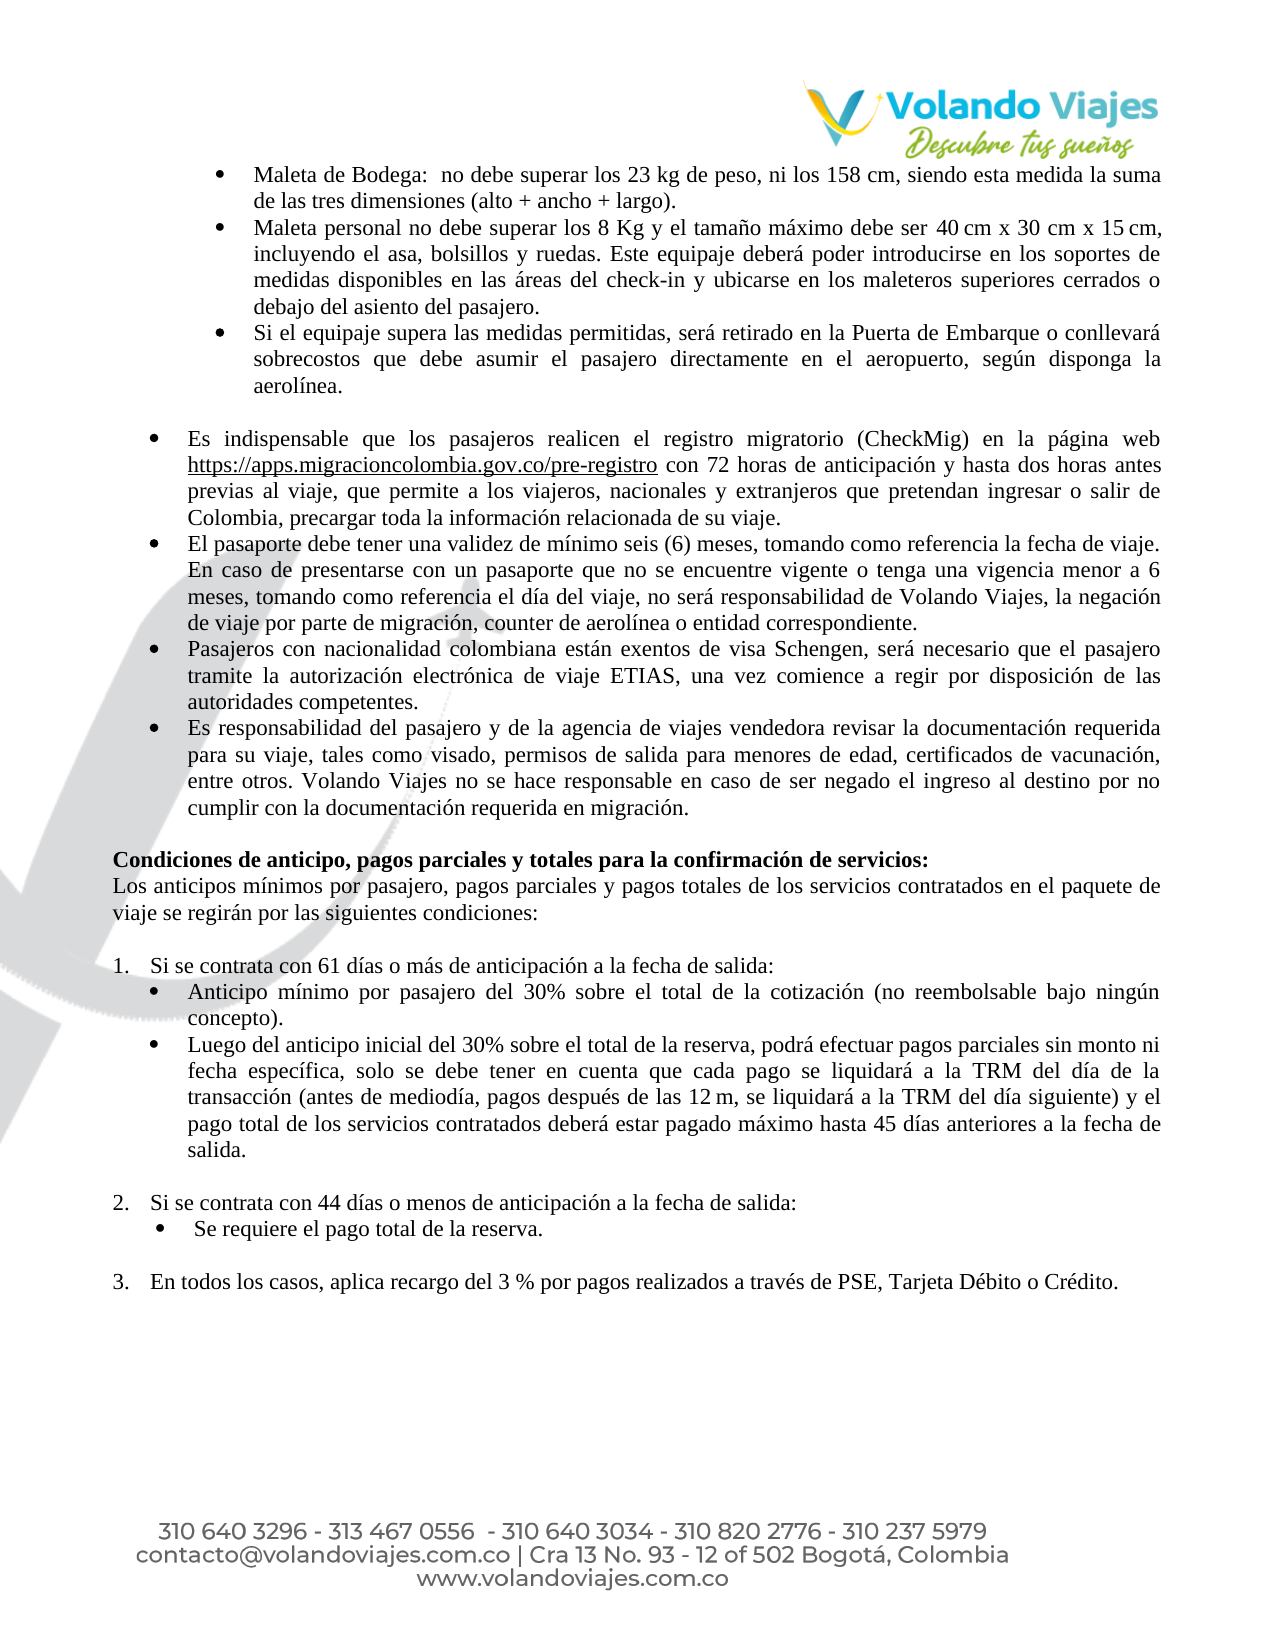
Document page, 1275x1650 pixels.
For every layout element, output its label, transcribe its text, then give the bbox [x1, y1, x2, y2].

list Se requiere el pago total de la reserva. [156, 1215, 1162, 1242]
list Anticipo mínimo por pasajero del 30% sobre el total de la cotización (no reembolsable bajo ningún concepto). [150, 978, 1162, 1031]
picture [797, 73, 1163, 161]
list En todos los casos, aplica recargo del 3 % por pagos realizados a través de PSE, Tarjeta Débito o Crédito. [112, 1268, 1162, 1294]
list Pasajeros con nacionalidad colombiana están exentos de visa Schengen, será necesario que el pasajero tramite la autorización electrónica de viaje ETIAS, una vez comience a regir por disposición de las autoridades competentes. [150, 635, 1162, 714]
list Si el equipaje supera las medidas permitidas, será retirado en la Puerta de Embarque o conllevará sobrecostos que debe asumir el pasajero directamente en el aeropuerto, según disponga la aerolínea. [216, 319, 1162, 398]
picture [0, 445, 1275, 1216]
list Es indispensable que los pasajeros realicen el registro migratorio (CheckMig) en la página web https://apps.migracioncolombia.gov.co/pre-registro con 72 horas de anticipación y hasta dos horas antes previas al viaje, que permite a los viajeros, nacionales y extranjeros que pretendan ingresar o salir de Colombia, precargar toda la información relacionada de su viaje. [150, 424, 1162, 530]
list Luego del anticipo inicial del 30% sobre el total de la reserva, podrá efectuar pagos parciales sin monto ni fecha específica, solo se debe tener en cuenta que cada pago se liquidará a la TRM del día de la transacción (antes de mediodía, pagos después de las 12 m, se liquidará a la TRM del día siguiente) y el pago total de los servicios contratados deberá estar pagado máximo hasta 45 días anteriores a la fecha de salida. [150, 1031, 1162, 1162]
list Maleta de Bodega: no debe superar los 23 kg de peso, ni los 158 cm, siendo esta medida la suma de las tres dimensiones (alto + ancho + largo). [216, 161, 1162, 214]
list Es responsabilidad del pasajero y de la agencia de viajes vendedora revisar la documentación requerida para su viaje, tales como visado, permisos de salida para menores de edad, certificados de vacunación, entre otros. Volando Viajes no se hace responsable en caso de ser negado el ingreso al destino por no cumplir con la documentación requerida en migración. [150, 714, 1162, 820]
list Si se contrata con 44 días o menos de anticipación a la fecha de salida: [112, 1189, 1162, 1215]
list Si se contrata con 61 días o más de anticipación a la fecha de salida: [112, 952, 1162, 978]
list El pasaporte debe tener una validez de mínimo seis (6) meses, tomando como referencia la fecha de viaje. En caso de presentarse con un pasaporte que no se encuentre vigente o tenga una vigencia menor a 6 meses, tomando como referencia el día del viaje, no será responsabilidad de Volando Viajes, la negación de viaje por parte de migración, counter de aerolínea o entidad correspondiente. [150, 530, 1162, 635]
text Condiciones de anticipo, pagos parciales y totales para la confirmación de servicios: [112, 846, 1162, 873]
text Los anticipos mínimos por pasajero, pagos parciales y pagos totales de los servicios contratados en el paquete de viaje se regirán por las siguientes condiciones: [112, 873, 1162, 925]
picture [112, 1517, 1033, 1597]
list Maleta personal no debe superar los 8 Kg y el tamaño máximo debe ser 40 cm x 30 cm x 15 cm, incluyendo el asa, bolsillos y ruedas. Este equipaje deberá poder introducirse en los soportes de medidas disponibles en las áreas del check-in y ubicarse en los maleteros superiores cerrados o debajo del asiento del pasajero. [216, 214, 1162, 319]
